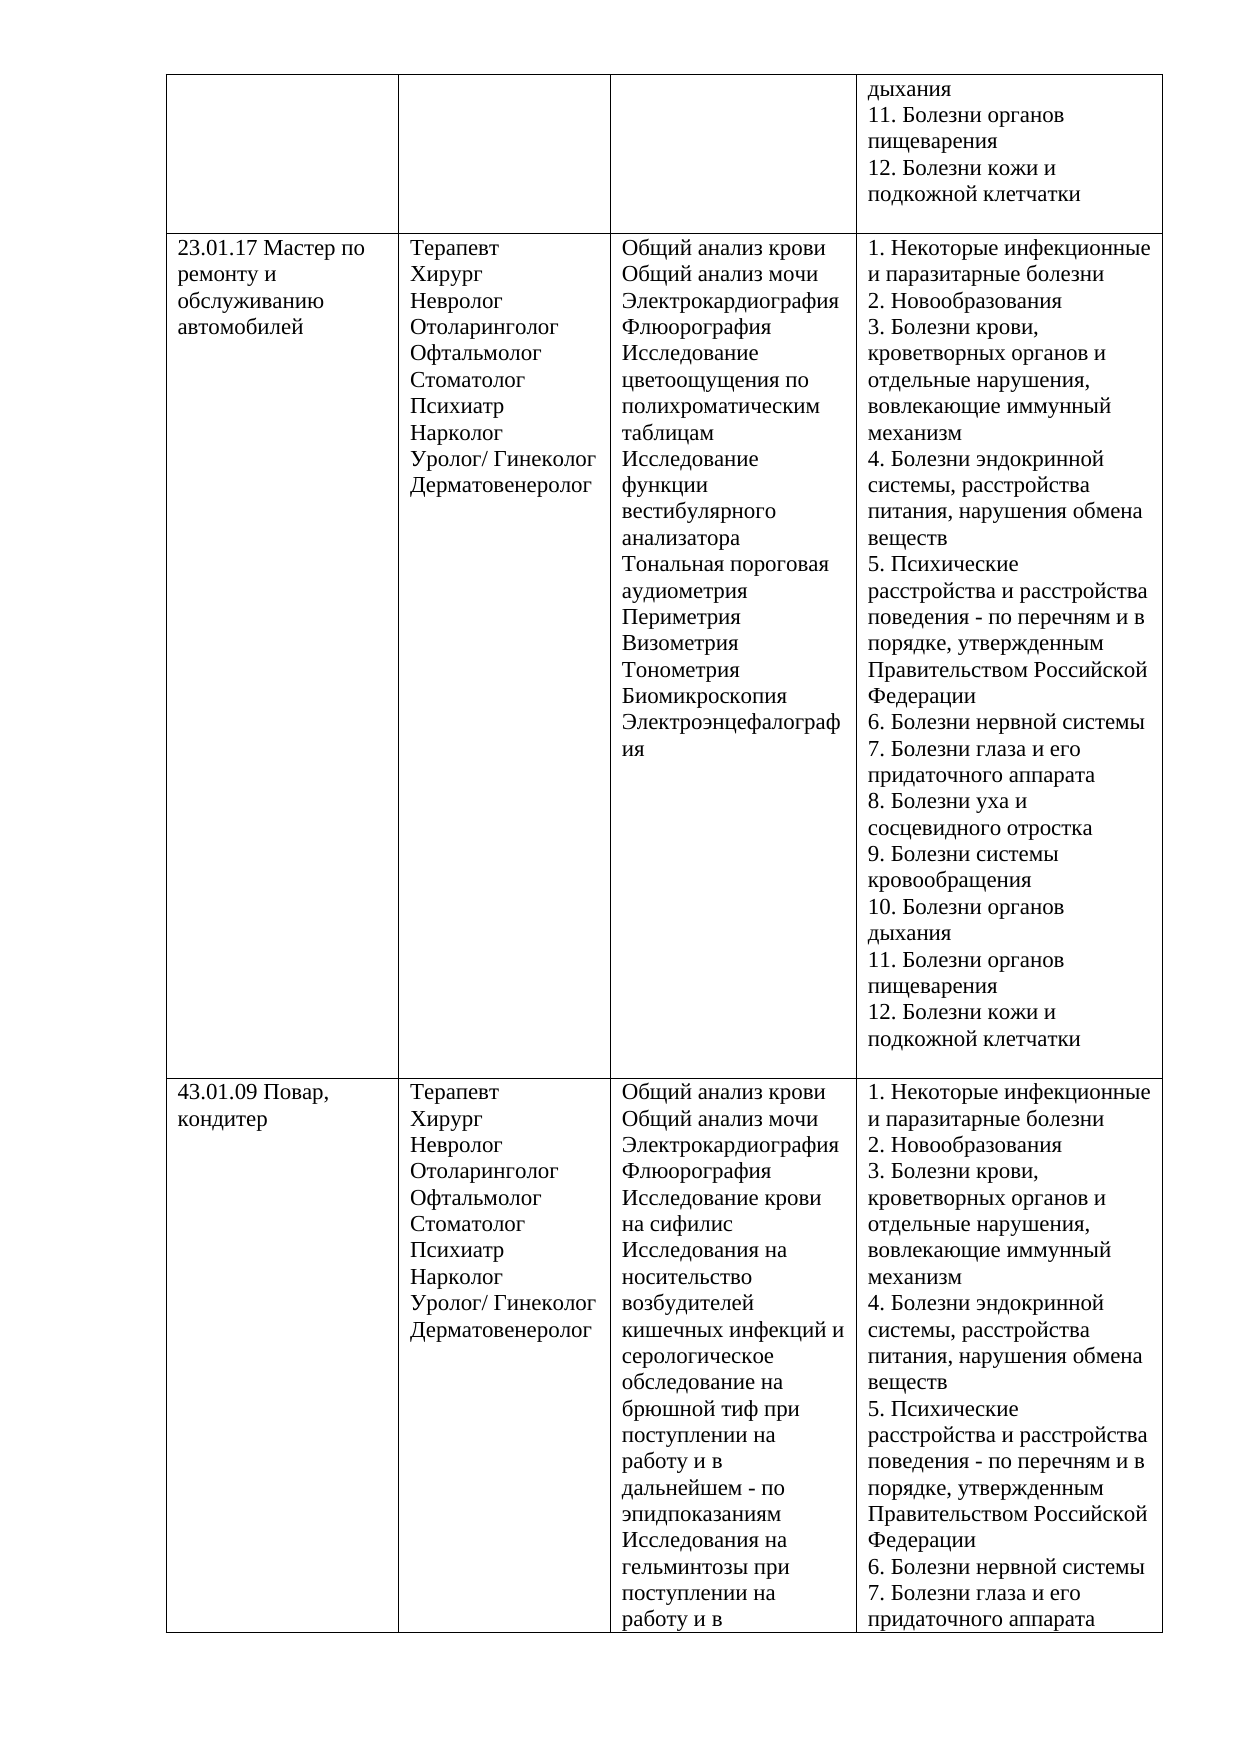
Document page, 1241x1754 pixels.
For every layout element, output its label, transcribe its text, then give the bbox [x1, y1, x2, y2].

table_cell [167, 1079, 398, 1632]
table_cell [611, 75, 856, 233]
table_cell Общий анализ крови Общий анализ мочи Электрокардиография Флюорография Исследование цветоощущения по полихроматическим таблицам Исследование функции вестибулярного анализатора Тональная пороговая аудиометрия Периметрия Визометрия Тонометрия Биомикроскопия Электроэнцефалография [611, 234, 856, 1077]
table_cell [399, 1079, 610, 1632]
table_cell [167, 75, 398, 233]
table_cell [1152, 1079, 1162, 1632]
table_cell 23.01.17 Мастер по ремонту и обслуживанию автомобилей [167, 234, 398, 1077]
table_cell Терапевт Хирург Невролог Отоларинголог Офтальмолог Стоматолог Психиатр Нарколог Уролог/ Гинеколог Дерматовенеролог [399, 234, 610, 1077]
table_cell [399, 75, 610, 233]
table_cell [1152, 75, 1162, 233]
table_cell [611, 1079, 856, 1632]
